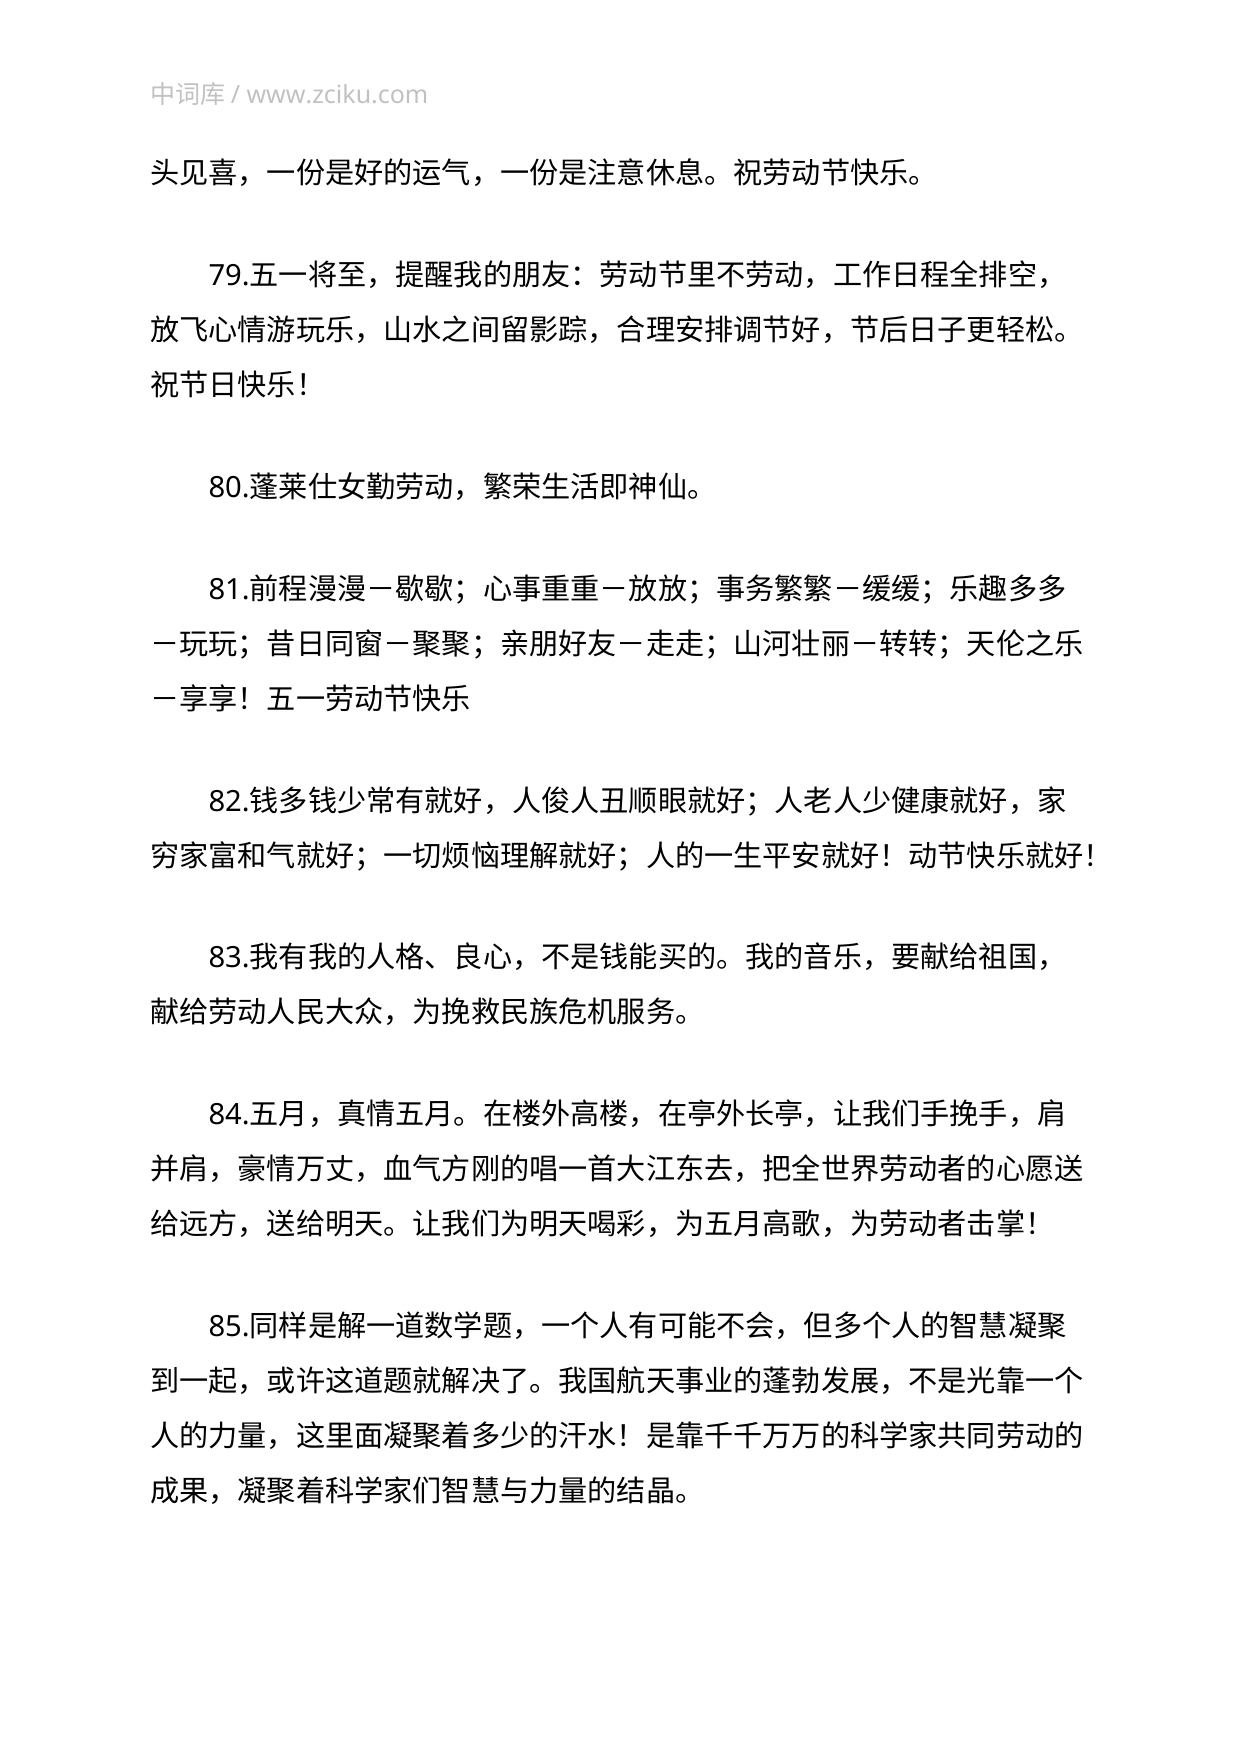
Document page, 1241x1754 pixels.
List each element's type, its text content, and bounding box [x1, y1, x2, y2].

text 84.五月，真情五月。在楼外高楼，在亭外长亭，让我们手挽手，肩并肩，豪情万丈，血气方刚的唱一首大江东去，把全世界劳动者的心愿送给远方，送给明天。让我们为明天喝彩，为五月高歌，为劳动者击掌！ [150, 1091, 1090, 1243]
text 79.五一将至，提醒我的朋友：劳动节里不劳动，工作日程全排空，放飞心情游玩乐，山水之间留影踪，合理安排调节好，节后日子更轻松。祝节日快乐！ [150, 252, 1090, 404]
text 83.我有我的人格、良心，不是钱能买的。我的音乐，要献给祖国，献给劳动人民大众，为挽救民族危机服务。 [150, 934, 1090, 1031]
text 81.前程漫漫－歇歇；心事重重－放放；事务繁繁－缓缓；乐趣多多－玩玩；昔日同窗－聚聚；亲朋好友－走走；山河壮丽－转转；天伦之乐－享享！五一劳动节快乐 [150, 565, 1090, 718]
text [150, 150, 1090, 192]
text 85.同样是解一道数学题，一个人有可能不会，但多个人的智慧凝聚到一起，或许这道题就解决了。我国航天事业的蓬勃发展，不是光靠一个人的力量，这里面凝聚着多少的汗水！是靠千千万万的科学家共同劳动的成果，凝聚着科学家们智慧与力量的结晶。 [150, 1302, 1090, 1509]
text 82.钱多钱少常有就好，人俊人丑顺眼就好；人老人少健康就好，家穷家富和气就好；一切烦恼理解就好；人的一生平安就好！动节快乐就好！ [150, 777, 1090, 874]
text 80.蓬莱仕女勤劳动，繁荣生活即神仙。 [150, 463, 1090, 506]
